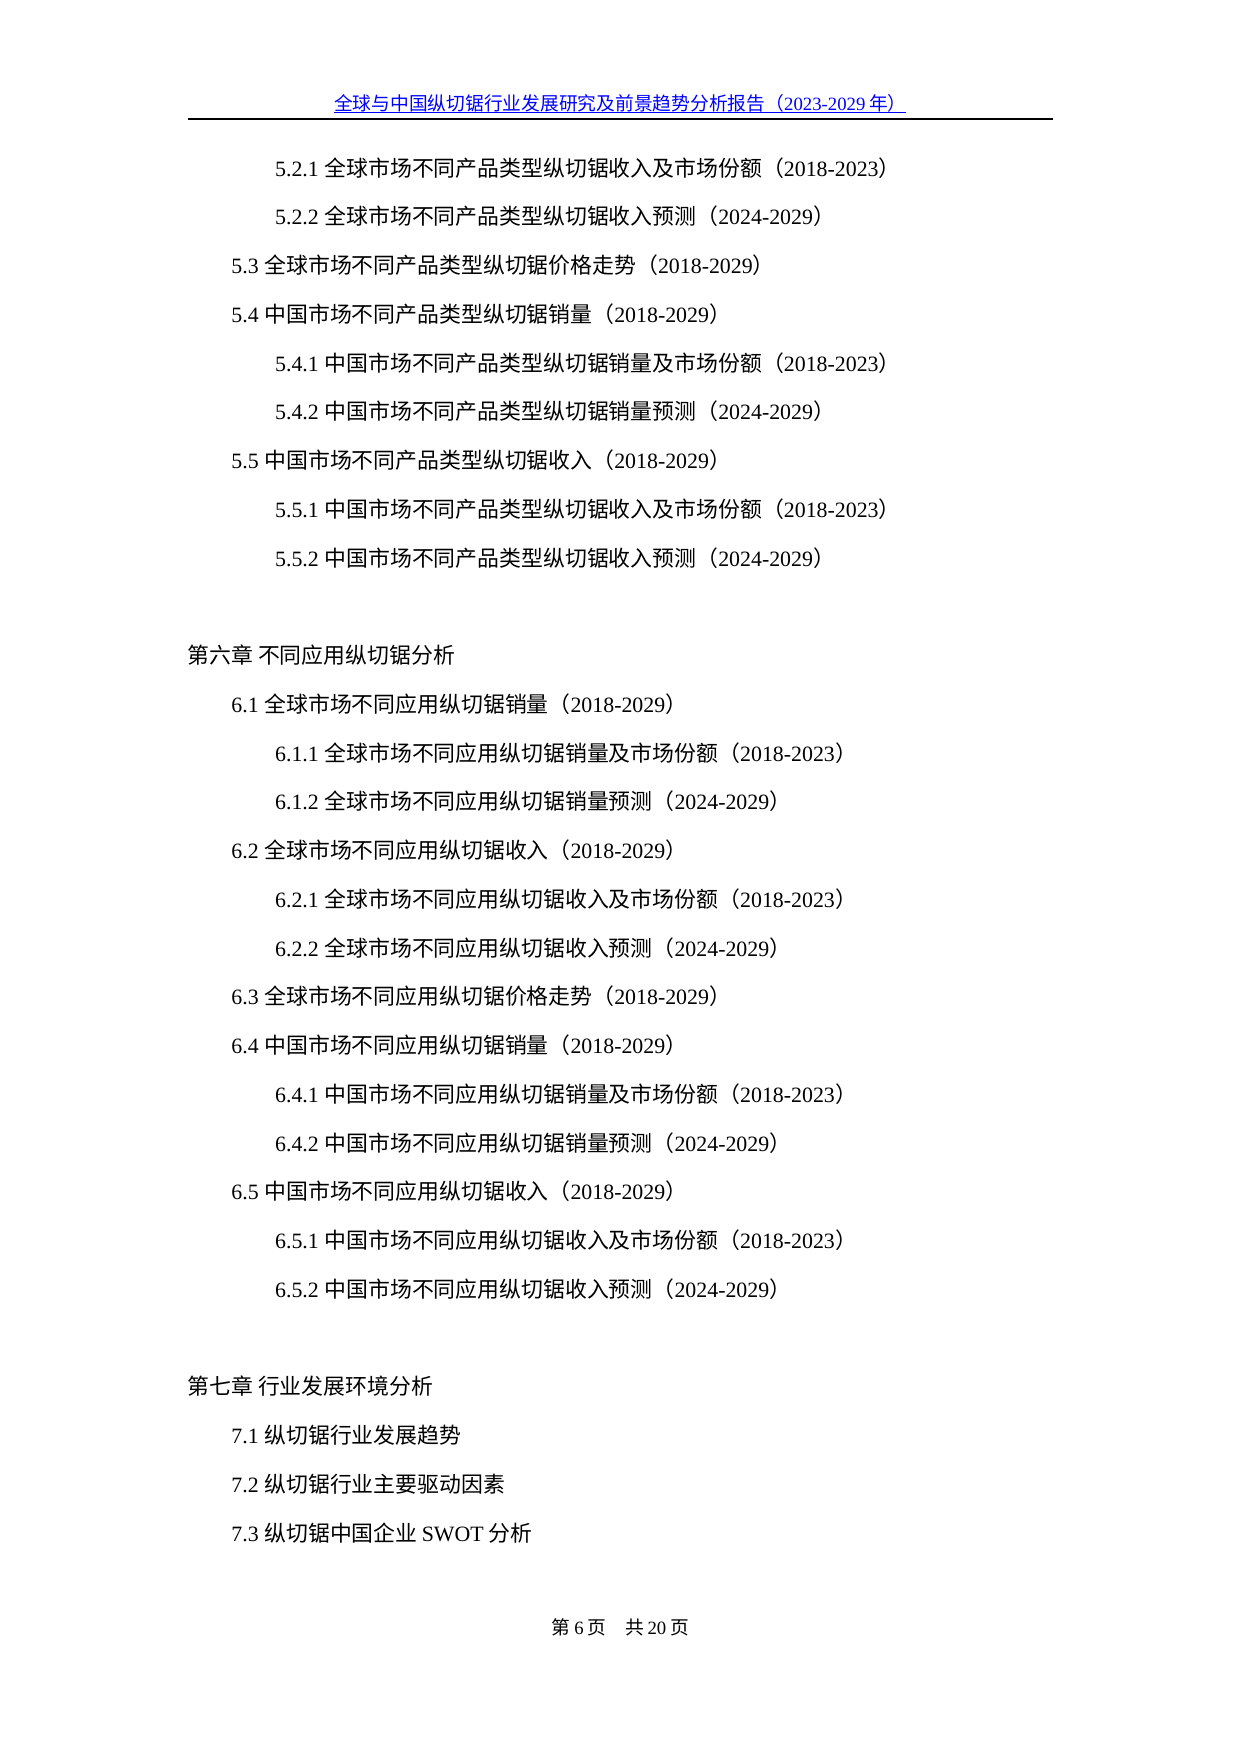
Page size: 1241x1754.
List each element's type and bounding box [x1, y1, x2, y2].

text [187, 150, 1053, 1548]
